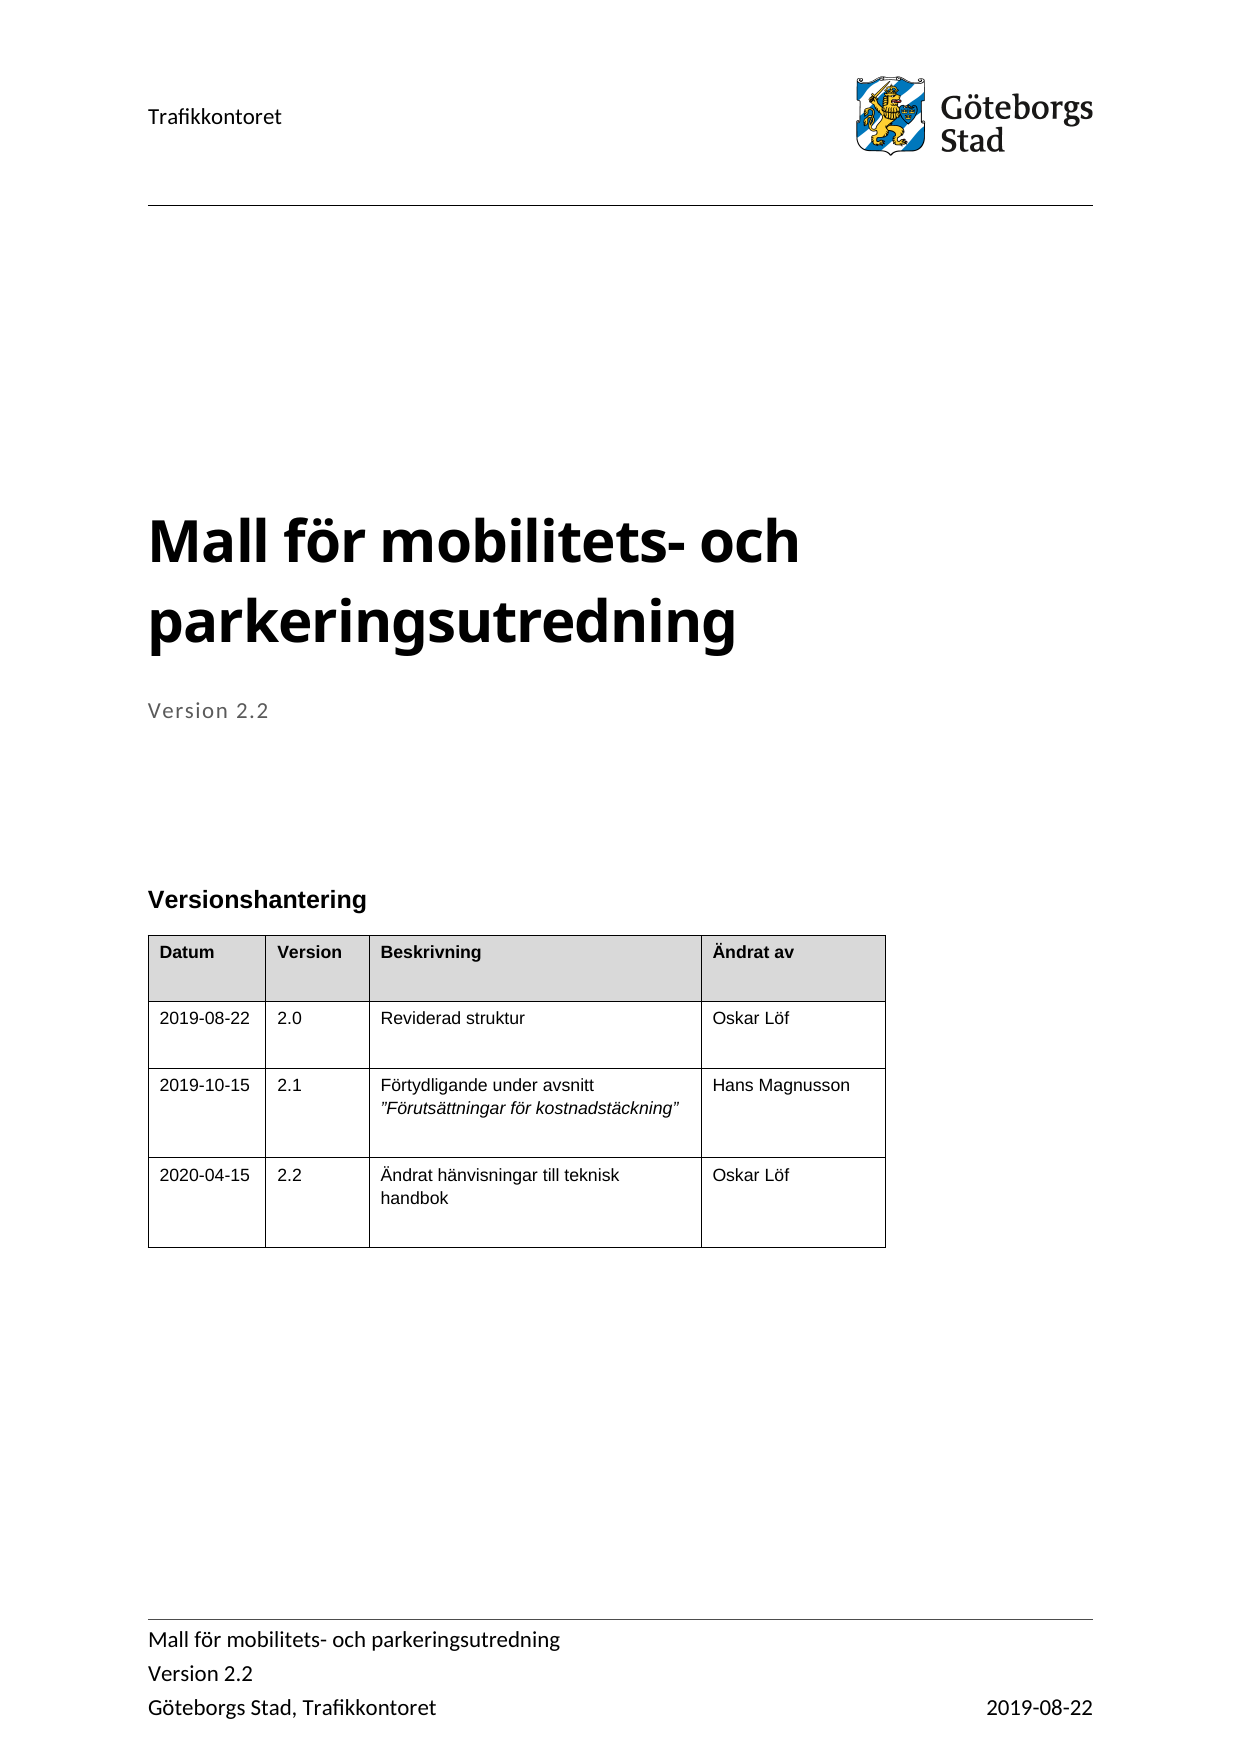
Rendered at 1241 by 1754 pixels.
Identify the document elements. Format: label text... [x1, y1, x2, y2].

table_cell Ändrat hänvisningar till teknisk handbok [370, 1158, 701, 1247]
table_cell 2020-04-15 [149, 1158, 265, 1247]
table_header Beskrivning [370, 936, 701, 1001]
text Versionshantering [148, 885, 1093, 914]
table_header Datum [149, 936, 265, 1001]
table_cell 2019-10-15 [149, 1069, 265, 1157]
table_cell Oskar Löf [702, 1158, 885, 1247]
table_header Version [266, 936, 369, 1001]
table_cell 2.2 [266, 1158, 369, 1247]
table_cell Förtydligande under avsnitt ”Förutsättningar för kostnadstäckning” [370, 1069, 701, 1157]
table_cell Oskar Löf [702, 1002, 885, 1067]
table_cell 2.1 [266, 1069, 369, 1157]
table_cell [149, 1002, 265, 1067]
table_cell Hans Magnusson [702, 1069, 885, 1157]
table_header Ändrat av [702, 936, 885, 1001]
table_cell 2.0 [266, 1002, 369, 1067]
table_cell Reviderad struktur [370, 1002, 701, 1067]
picture [856, 76, 1093, 156]
